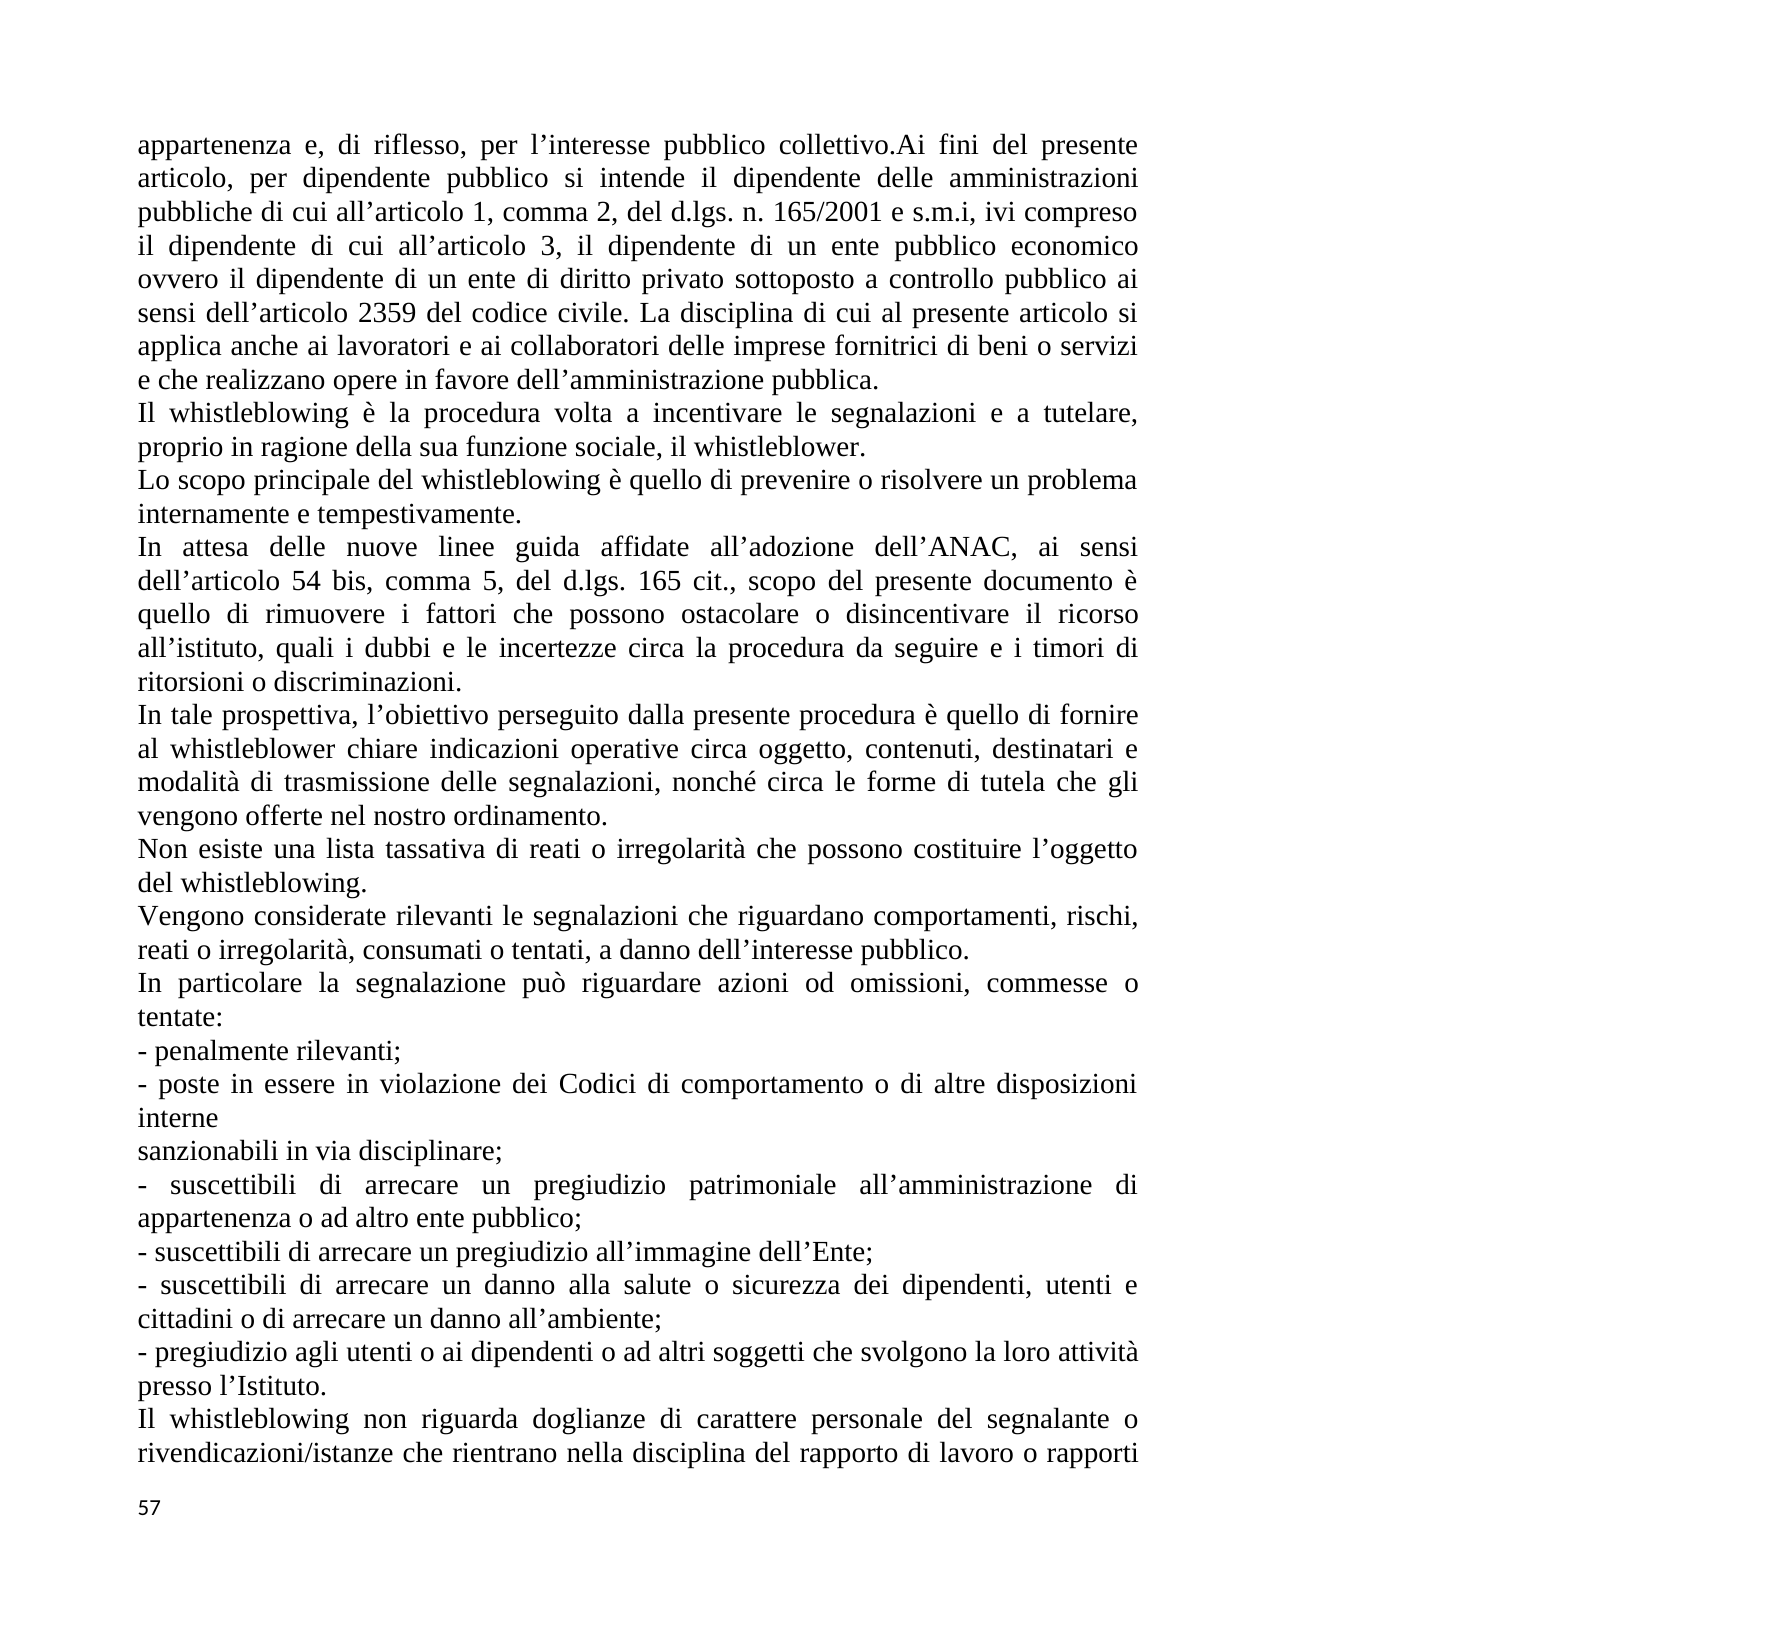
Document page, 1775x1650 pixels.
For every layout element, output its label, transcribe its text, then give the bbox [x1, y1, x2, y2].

text Lo scopo principale del whistleblowing è quello di prevenire o risolvere un problema internamente e tempestivamente. [137, 462, 1139, 529]
text - suscettibili di arrecare un pregiudizio patrimoniale all’amministrazione di appartenenza o ad altro ente pubblico; [137, 1167, 1139, 1234]
text - poste in essere in violazione dei Codici di comportamento o di altre disposizioni interne [137, 1066, 1139, 1133]
text In attesa delle nuove linee guida affidate all’adozione dell’ANAC, ai sensi dell’articolo 54 bis, comma 5, del d.lgs. 165 cit., scopo del presente documento è quello di rimuovere i fattori che possono ostacolare o disincentivare il ricorso all’istituto, quali i dubbi e le incertezze circa la procedura da seguire e i timori di ritorsioni o discriminazioni. [137, 529, 1139, 697]
text sanzionabili in via disciplinare; [137, 1133, 1139, 1167]
text - suscettibili di arrecare un danno alla salute o sicurezza dei dipendenti, utenti e cittadini o di arrecare un danno all’ambiente; [137, 1267, 1139, 1334]
text - pregiudizio agli utenti o ai dipendenti o ad altri soggetti che svolgono la loro attività presso l’Istituto. [137, 1334, 1139, 1402]
text Non esiste una lista tassativa di reati o irregolarità che possono costituire l’oggetto del whistleblowing. [137, 831, 1139, 898]
text Il whistleblowing è la procedura volta a incentivare le segnalazioni e a tutelare, proprio in ragione della sua funzione sociale, il whistleblower. [137, 395, 1139, 462]
text - penalmente rilevanti; [137, 1033, 1139, 1066]
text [137, 127, 1139, 395]
text Vengono considerate rilevanti le segnalazioni che riguardano comportamenti, rischi, reati o irregolarità, consumati o tentati, a danno dell’interesse pubblico. [137, 898, 1139, 966]
text - suscettibili di arrecare un pregiudizio all’immagine dell’Ente; [137, 1234, 1139, 1267]
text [137, 1402, 1139, 1469]
text In particolare la segnalazione può riguardare azioni od omissioni, commesse o tentate: [137, 966, 1139, 1033]
text In tale prospettiva, l’obiettivo perseguito dalla presente procedura è quello di fornire al whistleblower chiare indicazioni operative circa oggetto, contenuti, destinatari e modalità di trasmissione delle segnalazioni, nonché circa le forme di tutela che gli vengono offerte nel nostro ordinamento. [137, 697, 1139, 831]
